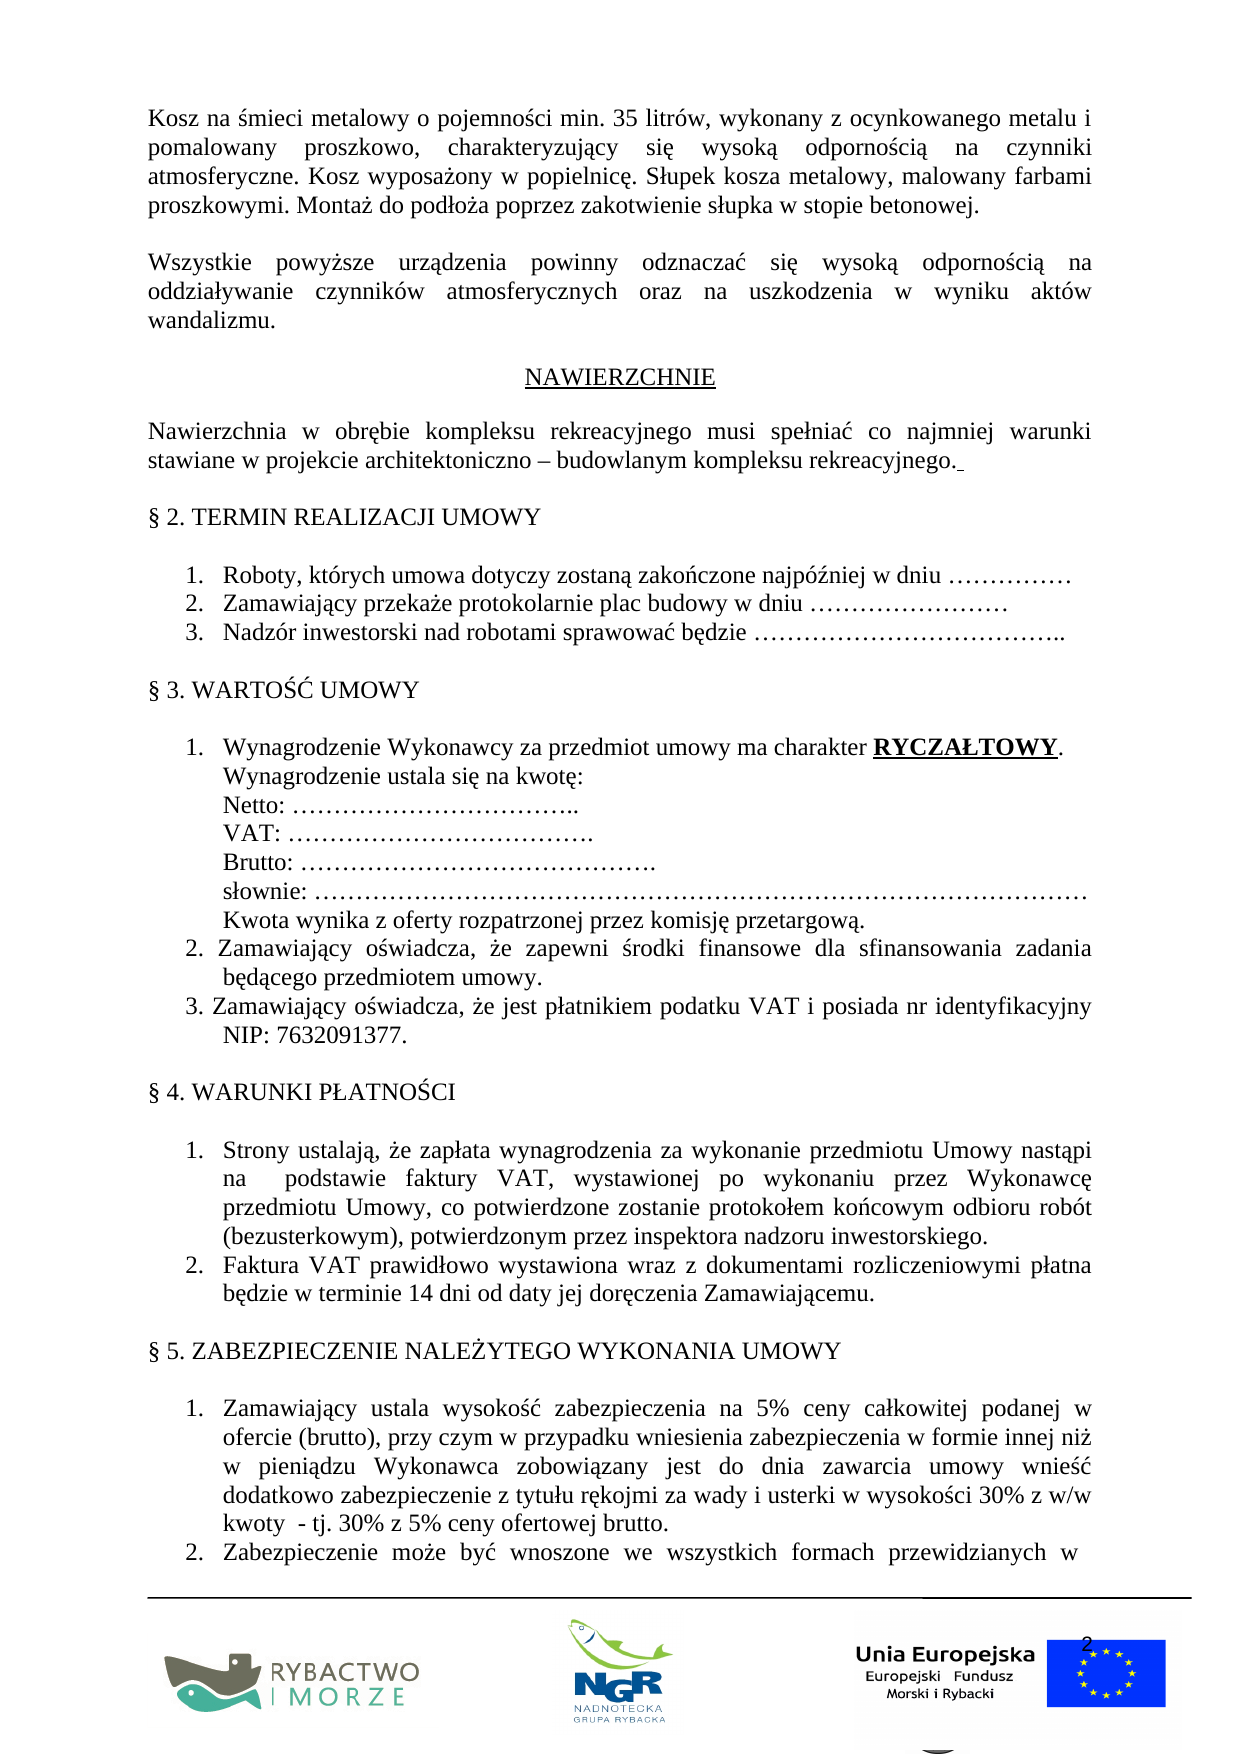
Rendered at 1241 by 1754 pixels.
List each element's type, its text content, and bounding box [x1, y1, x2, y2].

text Nawierzchnia w obrębie kompleksu rekreacyjnego musi spełniać co najmniej warunki stawiane w projekcie architektoniczno – budowlanym kompleksu rekreacyjnego. [148, 416, 1093, 473]
text § 2. TERMIN REALIZACJI UMOWY [148, 502, 1093, 531]
list Faktura VAT prawidłowo wystawiona wraz z dokumentami rozliczeniowymi płatna będzie w terminie 14 dni od daty jej doręczenia Zamawiającemu. [185, 1250, 1093, 1307]
picture [147, 1633, 439, 1728]
text § 3. WARTOŚĆ UMOWY [148, 675, 1093, 703]
text NAWIERZCHNIE [148, 362, 1093, 391]
text 2. Zamawiający oświadcza, że zapewni środki finansowe dla sfinansowania zadania będącego przedmiotem umowy. [185, 933, 1093, 991]
text 3. Zamawiający oświadcza, że jest płatnikiem podatku VAT i posiada nr identyfikacyjny NIP: 7632091377. [185, 991, 1093, 1048]
text Netto: …………………………….. [148, 790, 1093, 818]
text § 5. ZABEZPIECZENIE NALEŻYTEGO WYKONANIA UMOWY [148, 1336, 1093, 1365]
picture [552, 1610, 684, 1735]
picture [853, 1610, 1182, 1754]
list Nadzór inwestorski nad robotami sprawować będzie ……………………………….. [185, 617, 1093, 646]
text słownie: ………………………………………………………………………………… [148, 876, 1093, 905]
text § 4. WARUNKI PŁATNOŚCI [148, 1077, 1093, 1106]
list Wynagrodzenie Wykonawcy za przedmiot umowy ma charakter RYCZAŁTOWY. Wynagrodzenie ustala się na kwotę: [185, 732, 1093, 790]
text Kwota wynika z oferty rozpatrzonej przez komisję przetargową. [148, 905, 1093, 933]
list Zamawiający ustala wysokość zabezpieczenia na 5% ceny całkowitej podanej w ofercie (brutto), przy czym w przypadku wniesienia zabezpieczenia w formie innej niż w pieniądzu Wykonawca zobowiązany jest do dnia zawarcia umowy wnieść dodatkowo zabezpieczenie z tytułu rękojmi za wady i usterki w wysokości 30% z w/w kwoty - tj. 30% z 5% ceny ofertowej brutto. [185, 1393, 1093, 1537]
text Wszystkie powyższe urządzenia powinny odznaczać się wysoką odpornością na oddziaływanie czynników atmosferycznych oraz na uszkodzenia w wyniku aktów wandalizmu. [148, 247, 1093, 333]
text VAT: ………………………………. [148, 818, 1093, 847]
list Strony ustalają, że zapłata wynagrodzenia za wykonanie przedmiotu Umowy nastąpi na podstawie faktury VAT, wystawionej po wykonaniu przez Wykonawcę przedmiotu Umowy, co potwierdzone zostanie protokołem końcowym odbioru robót (bezusterkowym), potwierdzonym przez inspektora nadzoru inwestorskiego. [185, 1135, 1093, 1250]
text Kosz na śmieci metalowy o pojemności min. 35 litrów, wykonany z ocynkowanego metalu i pomalowany proszkowo, charakteryzujący się wysoką odpornością na czynniki atmosferyczne. Kosz wyposażony w popielnicę. Słupek kosza metalowy, malowany farbami proszkowymi. Montaż do podłoża poprzez zakotwienie słupka w stopie betonowej. [148, 103, 1093, 218]
list Zamawiający przekaże protokolarnie plac budowy w dniu …………………… [185, 588, 1093, 617]
list Roboty, których umowa dotyczy zostaną zakończone najpóźniej w dniu …………… [185, 560, 1093, 588]
text Brutto: ……………………………………. [148, 847, 1093, 876]
